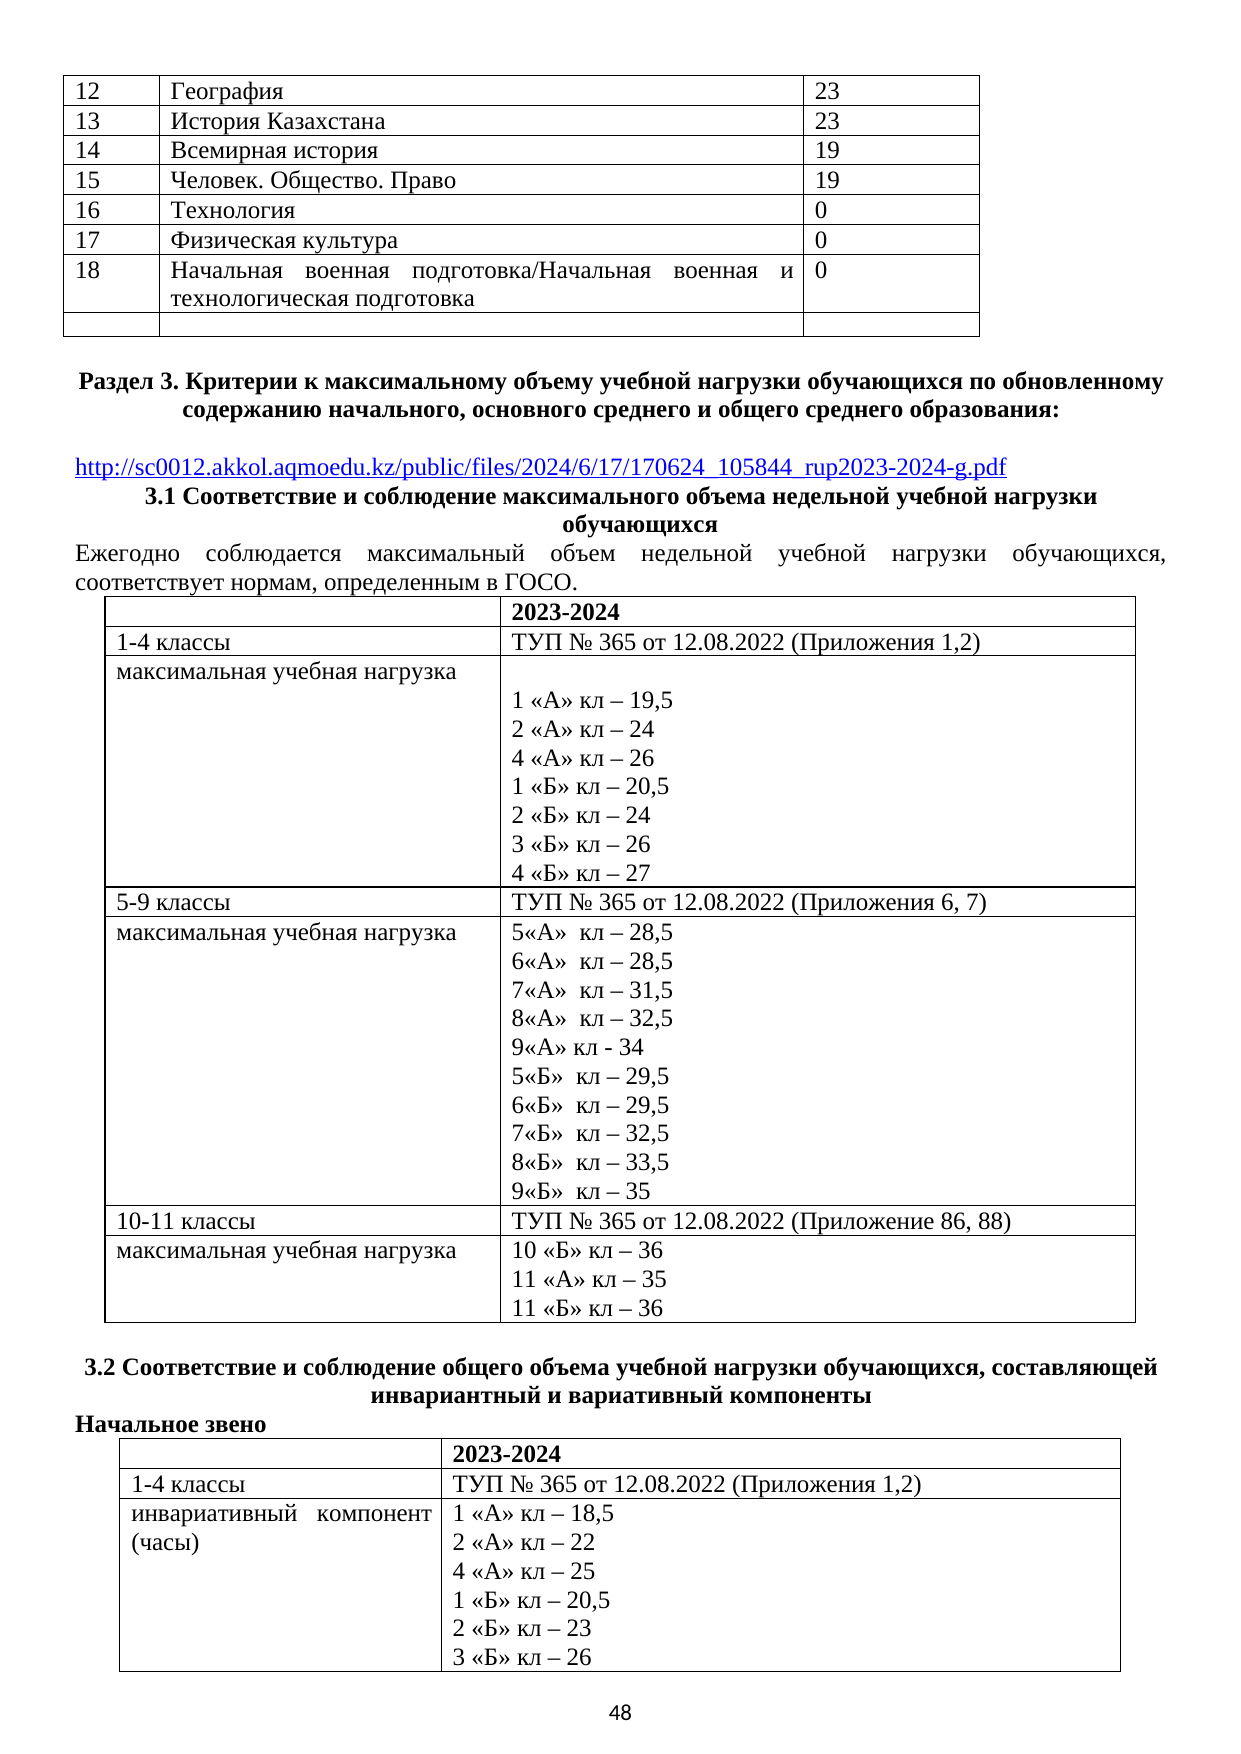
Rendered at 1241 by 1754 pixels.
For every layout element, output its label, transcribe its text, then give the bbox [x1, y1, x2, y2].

table_cell 0 [804, 225, 979, 254]
table_cell 10 «Б» кл – 36 11 «А» кл – 35 11 «Б» кл – 36 [501, 1236, 1135, 1322]
text Ежегодно соблюдается максимальный объем недельной учебной нагрузки обучающихся, соответствует нормам, определенным в ГОСО. [75, 538, 1167, 596]
table_header [120, 1439, 441, 1468]
table_cell Человек. Общество. Право [160, 165, 803, 194]
table_cell 5-9 классы [106, 888, 500, 916]
table_cell Технология [160, 195, 803, 224]
table_cell 5«А» кл – 28,5 6«А» кл – 28,5 7«А» кл – 31,5 8«А» кл – 32,5 9«А» кл - 34 5«Б» кл – 29,5 6«Б» кл – 29,5 7«Б» кл – 32,5 8«Б» кл – 33,5 9«Б» кл – 35 [501, 917, 1135, 1205]
text http://sc0012.akkol.aqmoedu.kz/public/files/2024/6/17/170624_105844_rup2023-2024-g.pdf [75, 452, 1167, 481]
table_header [106, 597, 500, 626]
table_header 2023-2024 [442, 1439, 1120, 1468]
table_cell Всемирная история [160, 136, 803, 164]
text Начальное звено [75, 1409, 1167, 1438]
table_cell 17 [64, 225, 159, 254]
table_cell 18 [64, 255, 159, 312]
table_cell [120, 1499, 441, 1671]
table_cell География [160, 76, 803, 105]
table_cell максимальная учебная нагрузка [106, 917, 500, 1205]
table_cell 23 [804, 106, 979, 134]
table_cell ТУП № 365 от 12.08.2022 (Приложения 1,2) [501, 627, 1135, 655]
text 3.2 Соответствие и соблюдение общего объема учебной нагрузки обучающихся, составляющей инвариантный и вариативный компоненты [75, 1352, 1167, 1409]
table_cell Физическая культура [160, 225, 803, 254]
text Раздел 3. Критерии к максимальному объему учебной нагрузки обучающихся по обновленному содержанию начального, основного среднего и общего среднего образования: [75, 366, 1167, 423]
table_cell 1-4 классы [106, 627, 500, 655]
table_cell максимальная учебная нагрузка [106, 1236, 500, 1322]
table_cell 15 [64, 165, 159, 194]
table_cell 1-4 классы [120, 1469, 441, 1497]
table_cell 14 [64, 136, 159, 164]
table_cell [64, 313, 159, 336]
table_cell 19 [804, 136, 979, 164]
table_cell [442, 1499, 1120, 1671]
table_cell [804, 313, 979, 336]
table_cell ТУП № 365 от 12.08.2022 (Приложение 86, 88) [501, 1206, 1135, 1234]
table_cell ТУП № 365 от 12.08.2022 (Приложения 1,2) [442, 1469, 1120, 1497]
table_cell ТУП № 365 от 12.08.2022 (Приложения 6, 7) [501, 888, 1135, 916]
table_cell максимальная учебная нагрузка [106, 656, 500, 886]
table_cell 10-11 классы [106, 1206, 500, 1234]
table_cell [160, 313, 803, 336]
table_cell 0 [804, 255, 979, 312]
table_cell 1 «А» кл – 19,5 2 «А» кл – 24 4 «А» кл – 26 1 «Б» кл – 20,5 2 «Б» кл – 24 3 «Б» кл – 26 4 «Б» кл – 27 [501, 656, 1135, 886]
table_cell 16 [64, 195, 159, 224]
table_cell 19 [804, 165, 979, 194]
table_cell 0 [804, 195, 979, 224]
list Соответствие и соблюдение максимального объема недельной учебной нагрузки обучающихся [75, 481, 1167, 538]
table_cell История Казахстана [160, 106, 803, 134]
table_cell Начальная военная подготовка/Начальная военная и технологическая подготовка [160, 255, 803, 312]
table_cell 12 [64, 76, 159, 105]
table_header 2023-2024 [501, 597, 1135, 626]
table_cell 23 [804, 76, 979, 105]
table_cell 13 [64, 106, 159, 134]
